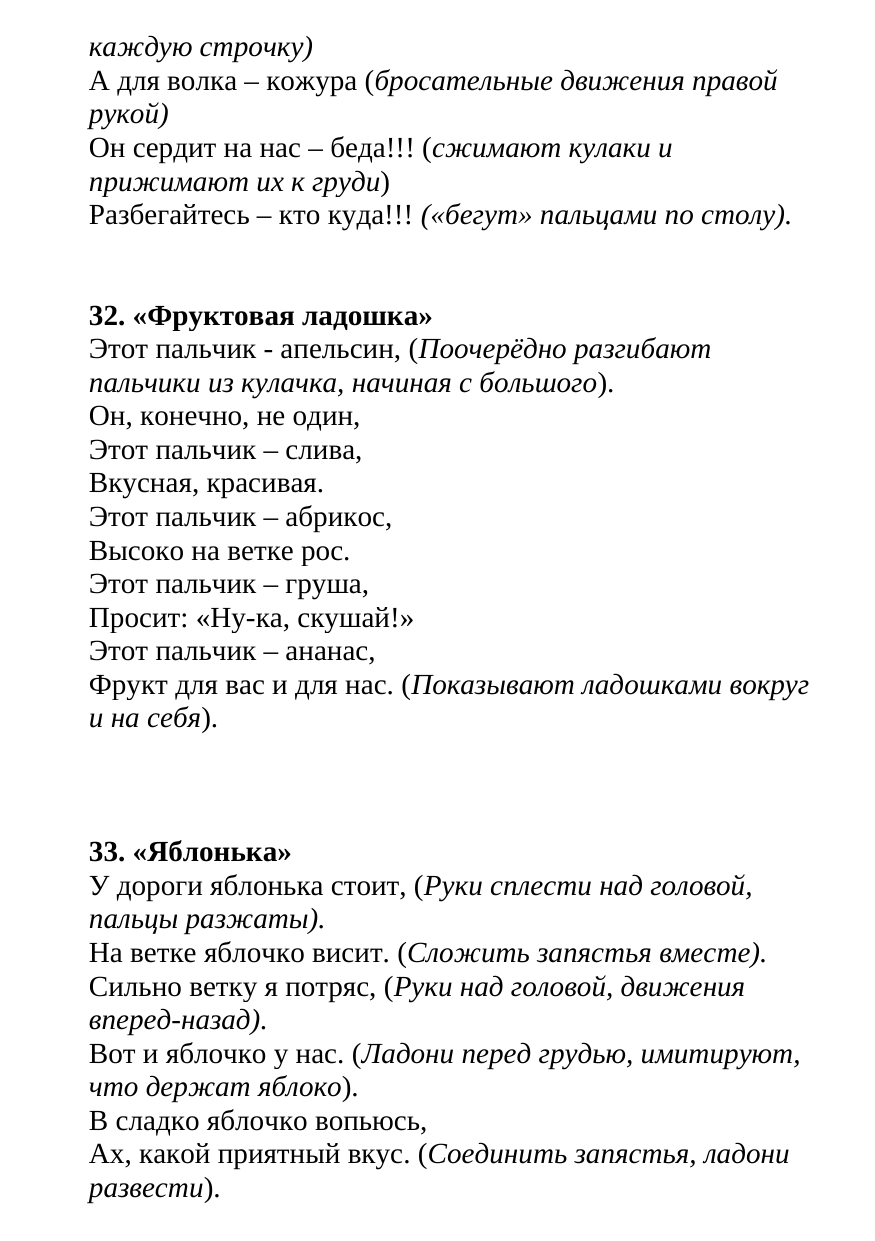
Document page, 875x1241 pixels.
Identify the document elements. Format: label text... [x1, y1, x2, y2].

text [89, 29, 812, 231]
text 32. «Фруктовая ладошка» Этот пальчик - апельсин, (Поочерёдно разгибают пальчики из кулачка, начиная с большого). Он, конечно, не один, Этот пальчик – слива, Вкусная, красивая. Этот пальчик – абрикос, Высоко на ветке рос. Этот пальчик – груша, Просит: «Ну-ка, скушай!» Этот пальчик – ананас, Фрукт для вас и для нас. (Показывают ладошками вокруг и на себя). [89, 298, 812, 734]
text 33. «Яблонька» У дороги яблонька стоит, (Руки сплести над головой, пальцы разжаты). На ветке яблочко висит. (Сложить запястья вместе). Сильно ветку я потряс, (Руки над головой, движения вперед-назад). Вот и яблочко у нас. (Ладони перед грудью, имитируют, что держат яблоко). В сладко яблочко вопьюсь, Ах, какой приятный вкус. (Соединить запястья, ладони развести). [89, 801, 812, 1203]
